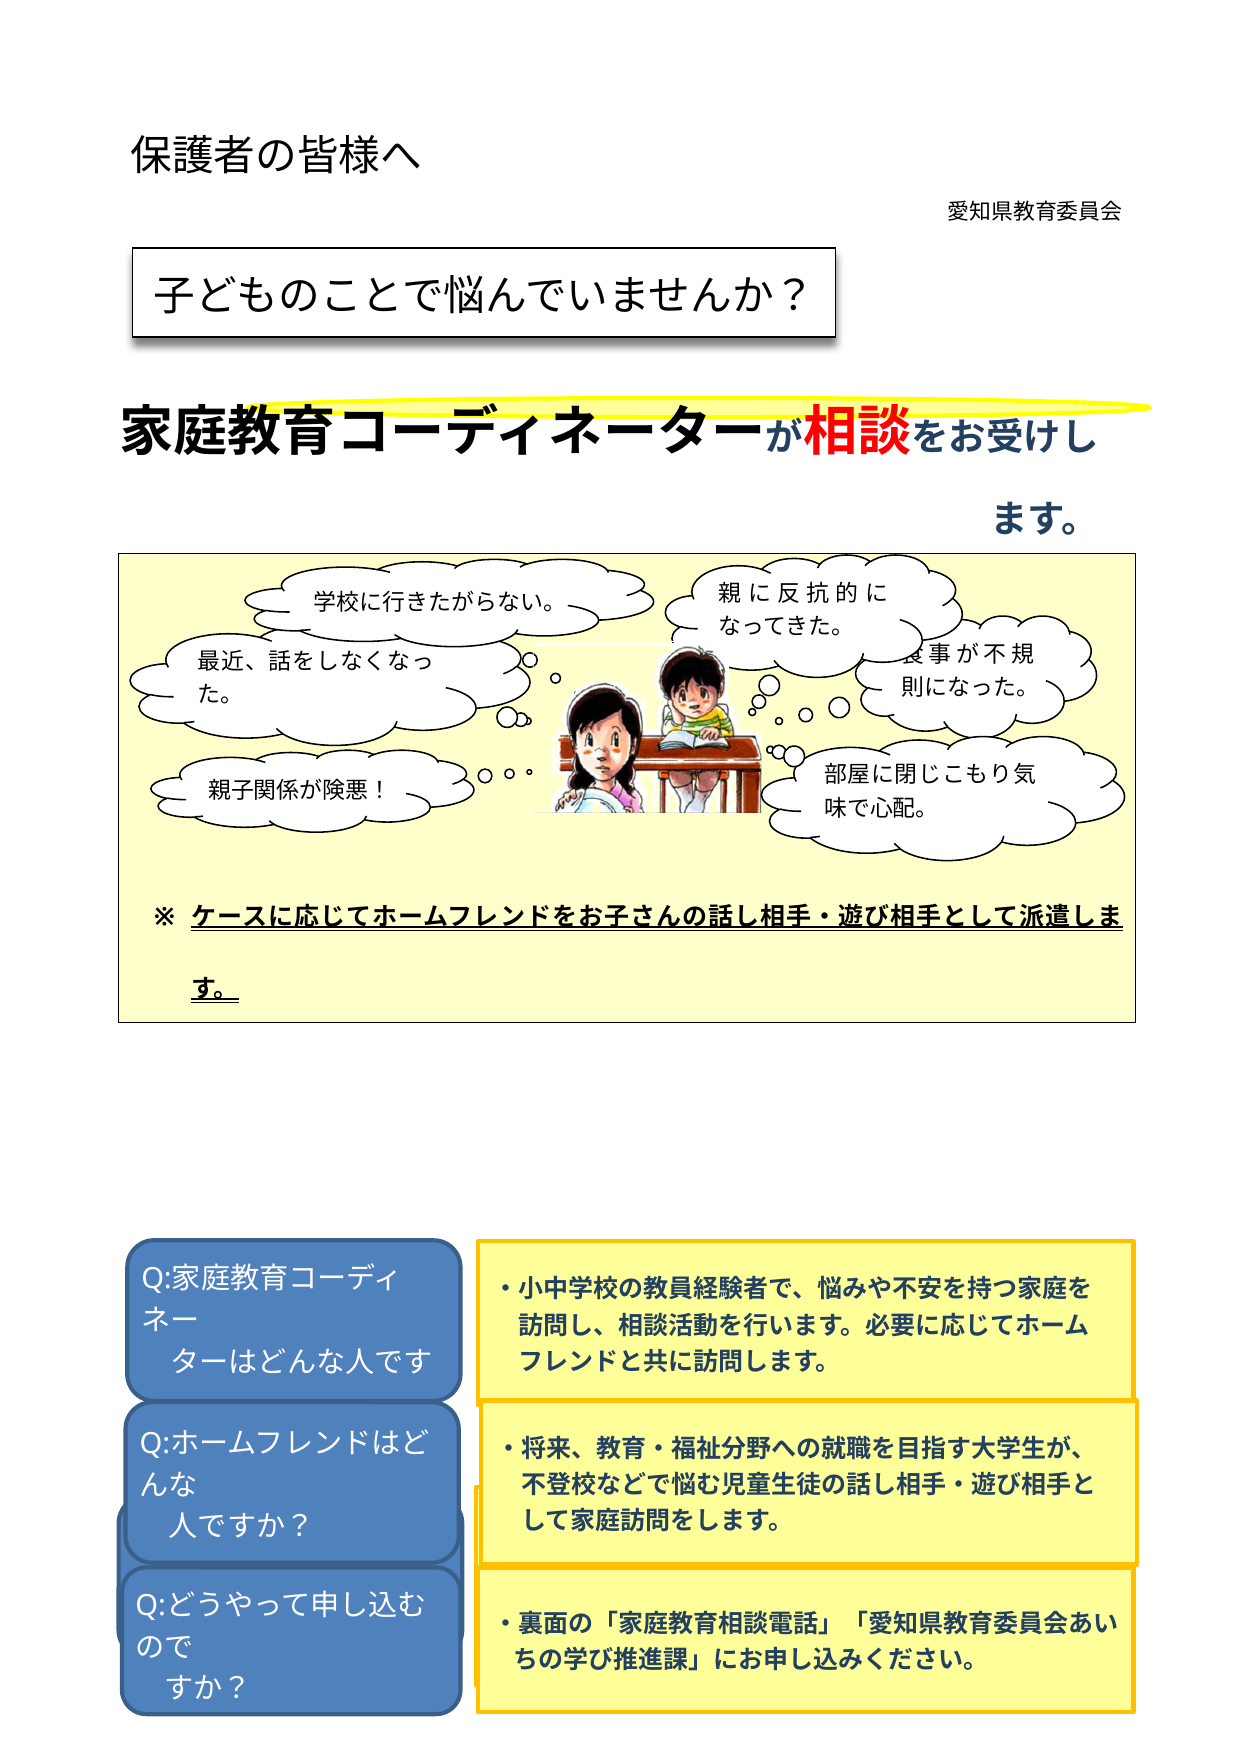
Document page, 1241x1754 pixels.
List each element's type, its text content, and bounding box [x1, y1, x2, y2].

text 家庭教育コーディネーターが相談をお受けします。 [118, 372, 1098, 553]
table_header ケースに応じてホームフレンドをお子さんの話し相手・遊び相手として派遣します。 [119, 554, 1135, 1022]
text 愛知県教育委員会 [118, 192, 1122, 228]
